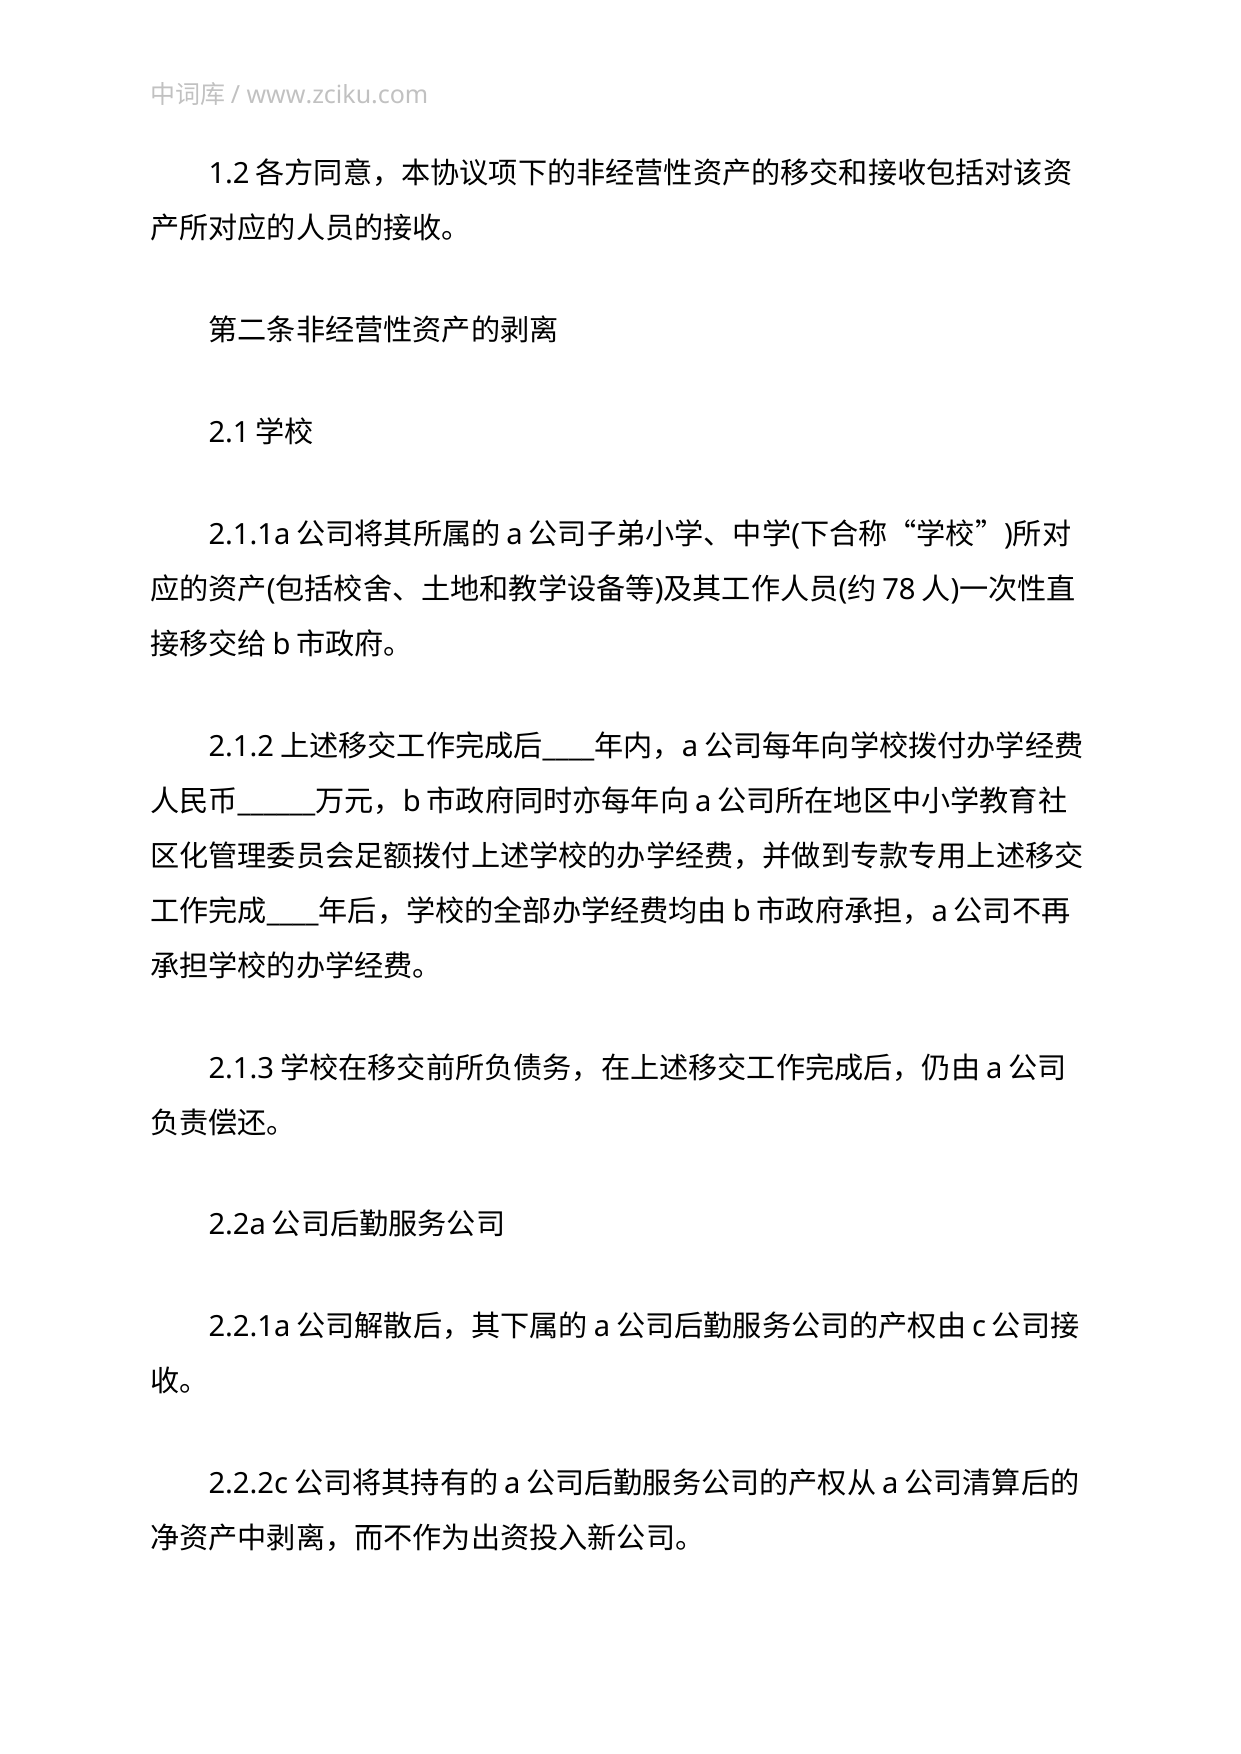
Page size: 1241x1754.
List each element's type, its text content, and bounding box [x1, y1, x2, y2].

text 2.1.1a公司将其所属的a公司子弟小学、中学(下合称“学校”)所对应的资产(包括校舍、土地和教学设备等)及其工作人员(约78人)一次性直接移交给b市政府。 [150, 511, 1090, 663]
text 2.1.2上述移交工作完成后____年内，a公司每年向学校拨付办学经费人民币______万元，b市政府同时亦每年向a公司所在地区中小学教育社区化管理委员会足额拨付上述学校的办学经费，并做到专款专用上述移交工作完成____年后，学校的全部办学经费均由b市政府承担，a公司不再承担学校的办学经费。 [150, 722, 1090, 985]
text 2.1学校 [150, 408, 1090, 451]
text 1.2各方同意，本协议项下的非经营性资产的移交和接收包括对该资产所对应的人员的接收。 [150, 150, 1090, 247]
text 2.2.1a公司解散后，其下属的a公司后勤服务公司的产权由c公司接收。 [150, 1303, 1090, 1400]
text 2.2.2c公司将其持有的a公司后勤服务公司的产权从a公司清算后的净资产中剥离，而不作为出资投入新公司。 [150, 1460, 1090, 1557]
text 2.2a公司后勤服务公司 [150, 1201, 1090, 1243]
text 第二条非经营性资产的剥离 [150, 307, 1090, 349]
text 2.1.3学校在移交前所负债务，在上述移交工作完成后，仍由a公司负责偿还。 [150, 1044, 1090, 1141]
